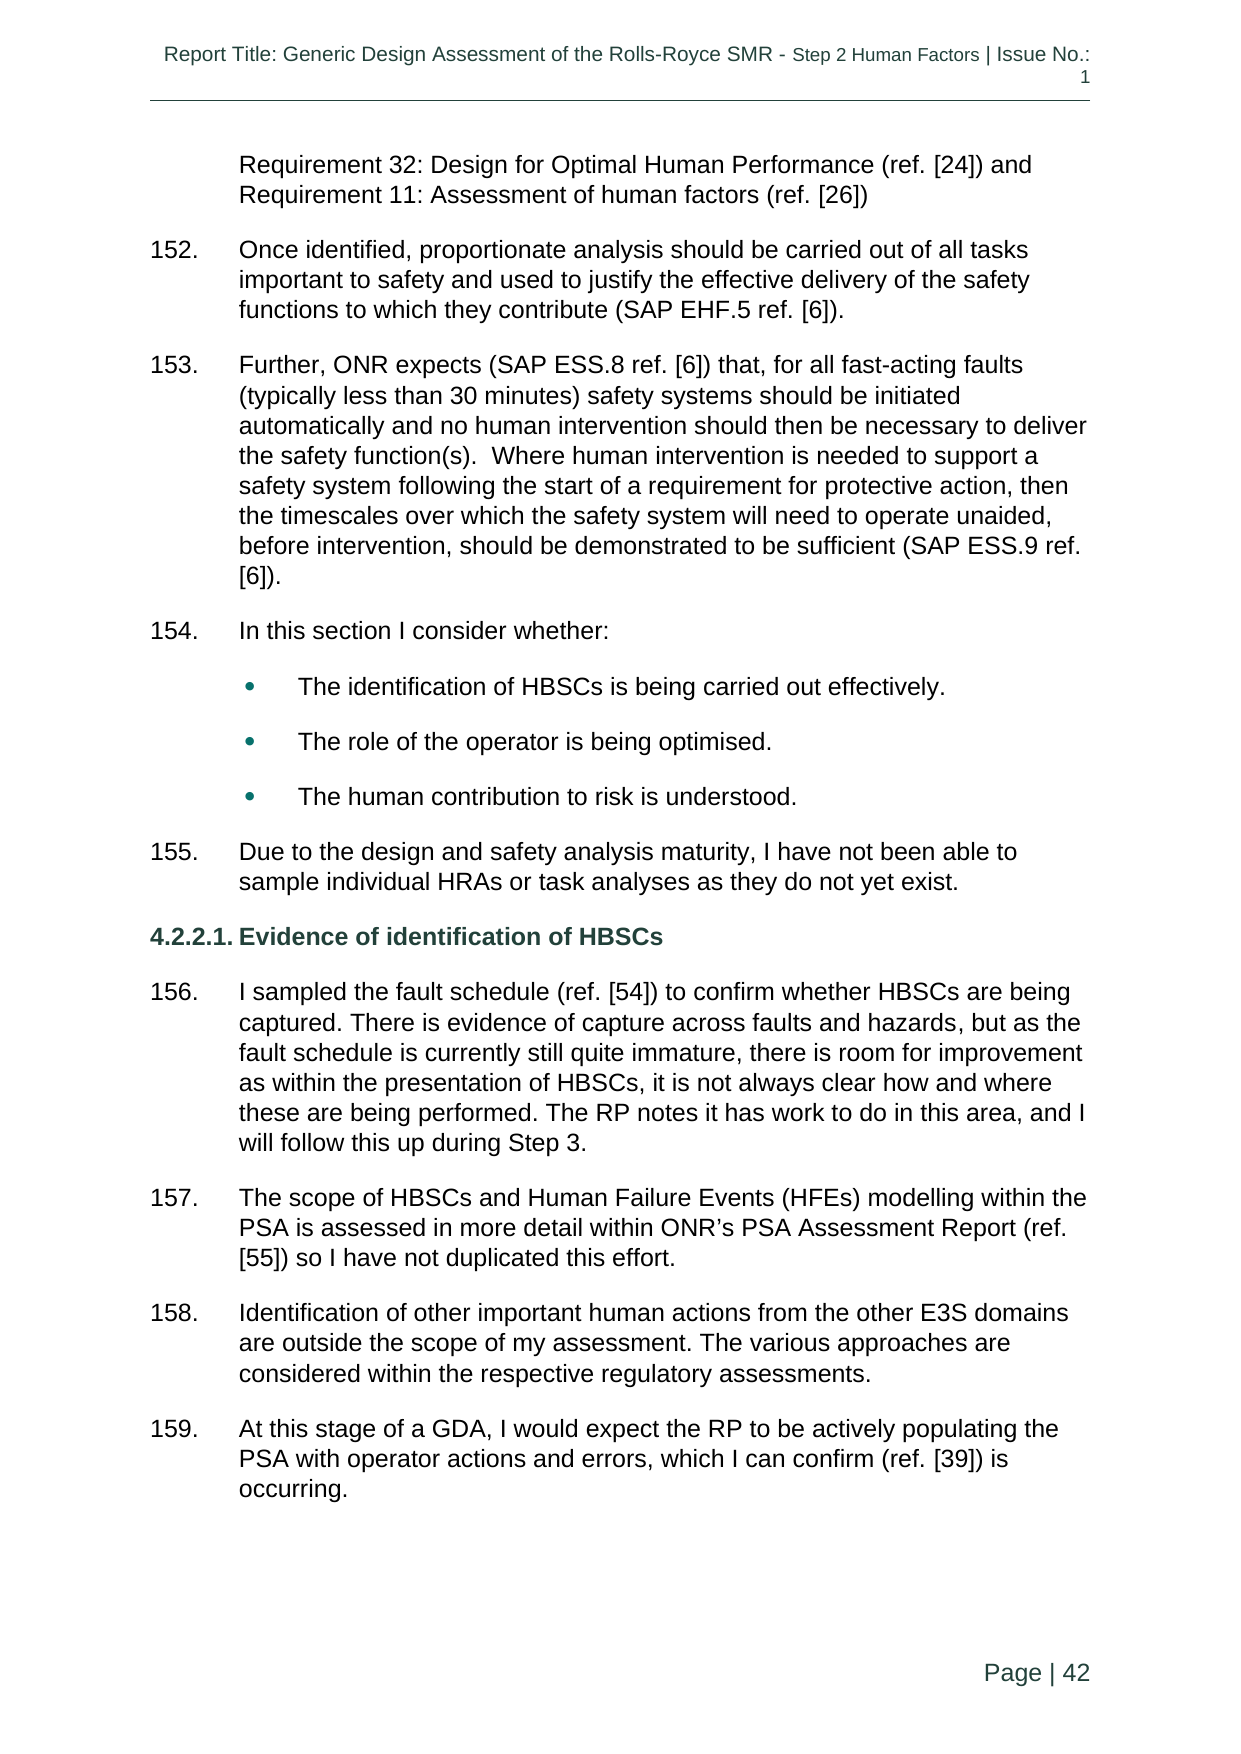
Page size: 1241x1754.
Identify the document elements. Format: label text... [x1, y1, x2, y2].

list In this section I consider whether: [150, 616, 1090, 645]
list At this stage of a GDA, I would expect the RP to be actively populating the PSA with operator actions and errors, which I can confirm (ref. ) is occurring. [150, 1414, 1090, 1503]
list I sampled the fault schedule (ref. ) to confirm whether HBSCs are being captured. There is evidence of capture across faults and hazards, but as the fault schedule is currently still quite immature, there is room for improvement as within the presentation of HBSCs, it is not always clear how and where these are being performed. The RP notes it has work to do in this area, and I will follow this up during Step 3. [150, 977, 1090, 1157]
list The role of the operator is being optimised. [245, 727, 1090, 756]
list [150, 150, 1090, 209]
list The human contribution to risk is understood. [245, 782, 1090, 811]
list The scope of HBSCs and Human Failure Events (HFEs) modelling within the PSA is assessed in more detail within ONR’s PSA Assessment Report (ref. ) so I have not duplicated this effort. [150, 1183, 1090, 1272]
list Due to the design and safety analysis maturity, I have not been able to sample individual HRAs or task analyses as they do not yet exist. [150, 837, 1090, 896]
list Further, ONR expects (SAP ESS.8 ref. ) that, for all fast-acting faults (typically less than 30 minutes) safety systems should be initiated automatically and no human intervention should then be necessary to deliver the safety function(s). Where human intervention is needed to support a safety system following the start of a requirement for protective action, then the timescales over which the safety system will need to operate unaided, before intervention, should be demonstrated to be sufficient (SAP ESS.9 ref. ). [150, 351, 1090, 590]
list The identification of HBSCs is being carried out effectively. [245, 671, 1090, 700]
subtitle Evidence of identification of HBSCs [150, 922, 1090, 951]
list Once identified, proportionate analysis should be carried out of all tasks important to safety and used to justify the effective delivery of the safety functions to which they contribute (SAP EHF.5 ref. ). [150, 235, 1090, 324]
list Identification of other important human actions from the other E3S domains are outside the scope of my assessment. The various approaches are considered within the respective regulatory assessments. [150, 1298, 1090, 1387]
